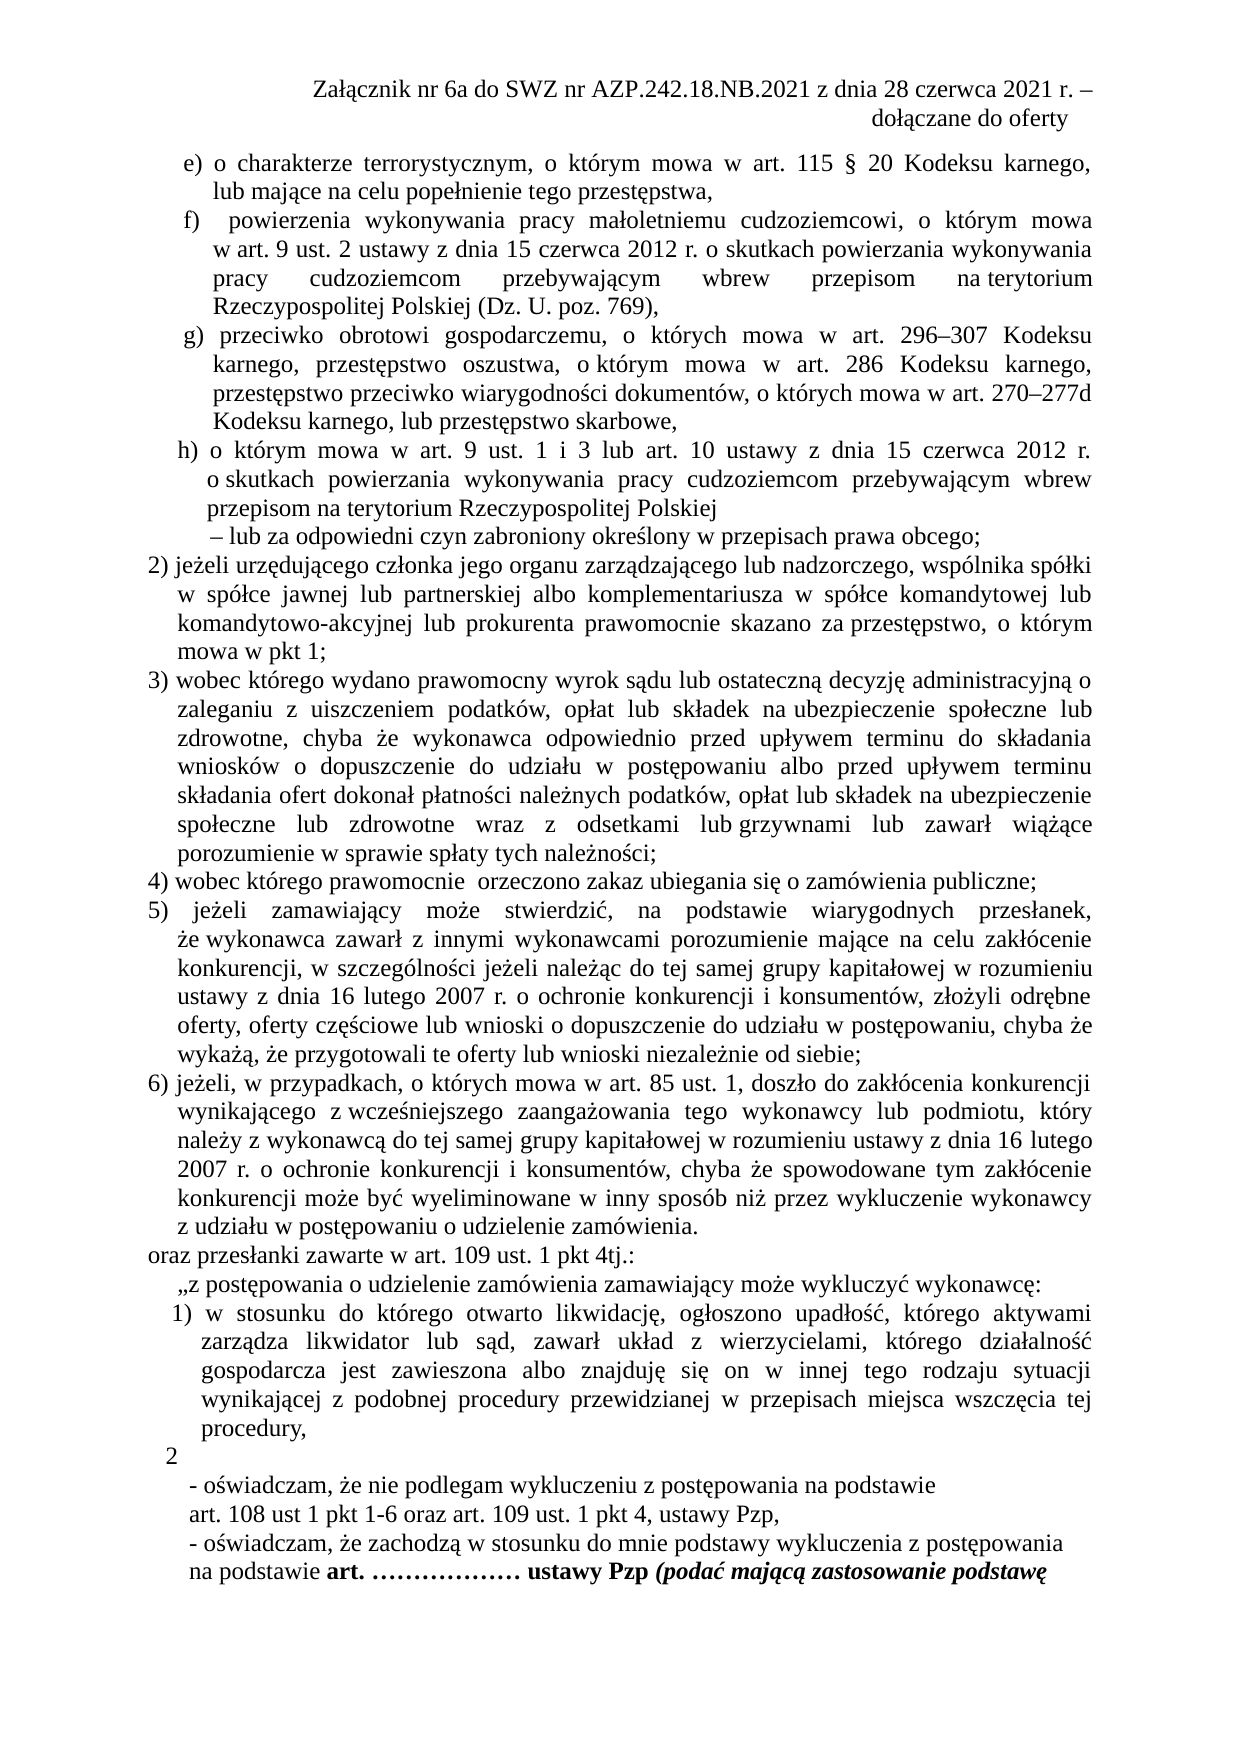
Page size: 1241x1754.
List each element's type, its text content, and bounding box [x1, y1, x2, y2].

text 2 [165, 1441, 1093, 1470]
text g) przeciwko obrotowi gospodarczemu, o których mowa w art. 296–307 Kodeksu karnego, przestępstwo oszustwa, o którym mowa w art. 286 Kodeksu karnego, przestępstwo przeciwko wiarygodności dokumentów, o których mowa w art. 270–277d Kodeksu karnego, lub przestępstwo skarbowe, [183, 320, 1093, 435]
text e) o charakterze terrorystycznym, o którym mowa w art. 115 § 20 Kodeksu karnego, lub mające na celu popełnienie tego przestępstwa, [183, 148, 1093, 205]
text – lub za odpowiedni czyn zabroniony określony w przepisach prawa obcego; [148, 521, 1093, 550]
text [189, 1528, 1093, 1585]
text 6) jeżeli, w przypadkach, o których mowa w art. 85 ust. 1, doszło do zakłócenia konkurencji wynikającego z wcześniejszego zaangażowania tego wykonawcy lub podmiotu, który należy z wykonawcą do tej samej grupy kapitałowej w rozumieniu ustawy z dnia 16 lutego 2007 r. o ochronie konkurencji i konsumentów, chyba że spowodowane tym zakłócenie konkurencji może być wyeliminowane w inny sposób niż przez wykluczenie wykonawcy z udziału w postępowaniu o udzielenie zamówienia. [148, 1068, 1093, 1240]
text 3) wobec którego wydano prawomocny wyrok sądu lub ostateczną decyzję administracyjną o zaleganiu z uiszczeniem podatków, opłat lub składek na ubezpieczenie społeczne lub zdrowotne, chyba że wykonawca odpowiednio przed upływem terminu do składania wniosków o dopuszczenie do udziału w postępowaniu albo przed upływem terminu składania ofert dokonał płatności należnych podatków, opłat lub składek na ubezpieczenie społeczne lub zdrowotne wraz z odsetkami lub grzywnami lub zawarł wiążące porozumienie w sprawie spłaty tych należności; [148, 665, 1093, 866]
text - oświadczam, że nie podlegam wykluczeniu z postępowania na podstawie art. 108 ust 1 pkt 1-6 oraz art. 109 ust. 1 pkt 4, ustawy Pzp, [189, 1470, 1093, 1528]
text „z postępowania o udzielenie zamówienia zamawiający może wykluczyć wykonawcę: [177, 1269, 1093, 1298]
text oraz przesłanki zawarte w art. 109 ust. 1 pkt 4tj.: [148, 1240, 1093, 1269]
text 5) jeżeli zamawiający może stwierdzić, na podstawie wiarygodnych przesłanek, że wykonawca zawarł z innymi wykonawcami porozumienie mające na celu zakłócenie konkurencji, w szczególności jeżeli należąc do tej samej grupy kapitałowej w rozumieniu ustawy z dnia 16 lutego 2007 r. o ochronie konkurencji i konsumentów, złożyli odrębne oferty, oferty częściowe lub wnioski o dopuszczenie do udziału w postępowaniu, chyba że wykażą, że przygotowali te oferty lub wnioski niezależnie od siebie; [148, 895, 1093, 1068]
text f) powierzenia wykonywania pracy małoletniemu cudzoziemcowi, o którym mowa w art. 9 ust. 2 ustawy z dnia 15 czerwca 2012 r. o skutkach powierzania wykonywania pracy cudzoziemcom przebywającym wbrew przepisom na terytorium Rzeczypospolitej Polskiej (Dz. U. poz. 769), [183, 205, 1093, 320]
text 4) wobec którego prawomocnie orzeczono zakaz ubiegania się o zamówienia publiczne; [148, 866, 1093, 895]
text h) o którym mowa w art. 9 ust. 1 i 3 lub art. 10 ustawy z dnia 15 czerwca 2012 r. o skutkach powierzania wykonywania pracy cudzoziemcom przebywającym wbrew przepisom na terytorium Rzeczypospolitej Polskiej [177, 435, 1093, 521]
text 2) jeżeli urzędującego członka jego organu zarządzającego lub nadzorczego, wspólnika spółki w spółce jawnej lub partnerskiej albo komplementariusza w spółce komandytowej lub komandytowo-akcyjnej lub prokurenta prawomocnie skazano za przestępstwo, o którym mowa w pkt 1; [148, 550, 1093, 665]
text 1) w stosunku do którego otwarto likwidację, ogłoszono upadłość, którego aktywami zarządza likwidator lub sąd, zawarł układ z wierzycielami, którego działalność gospodarcza jest zawieszona albo znajduję się on w innej tego rodzaju sytuacji wynikającej z podobnej procedury przewidzianej w przepisach miejsca wszczęcia tej procedury, [171, 1298, 1093, 1441]
